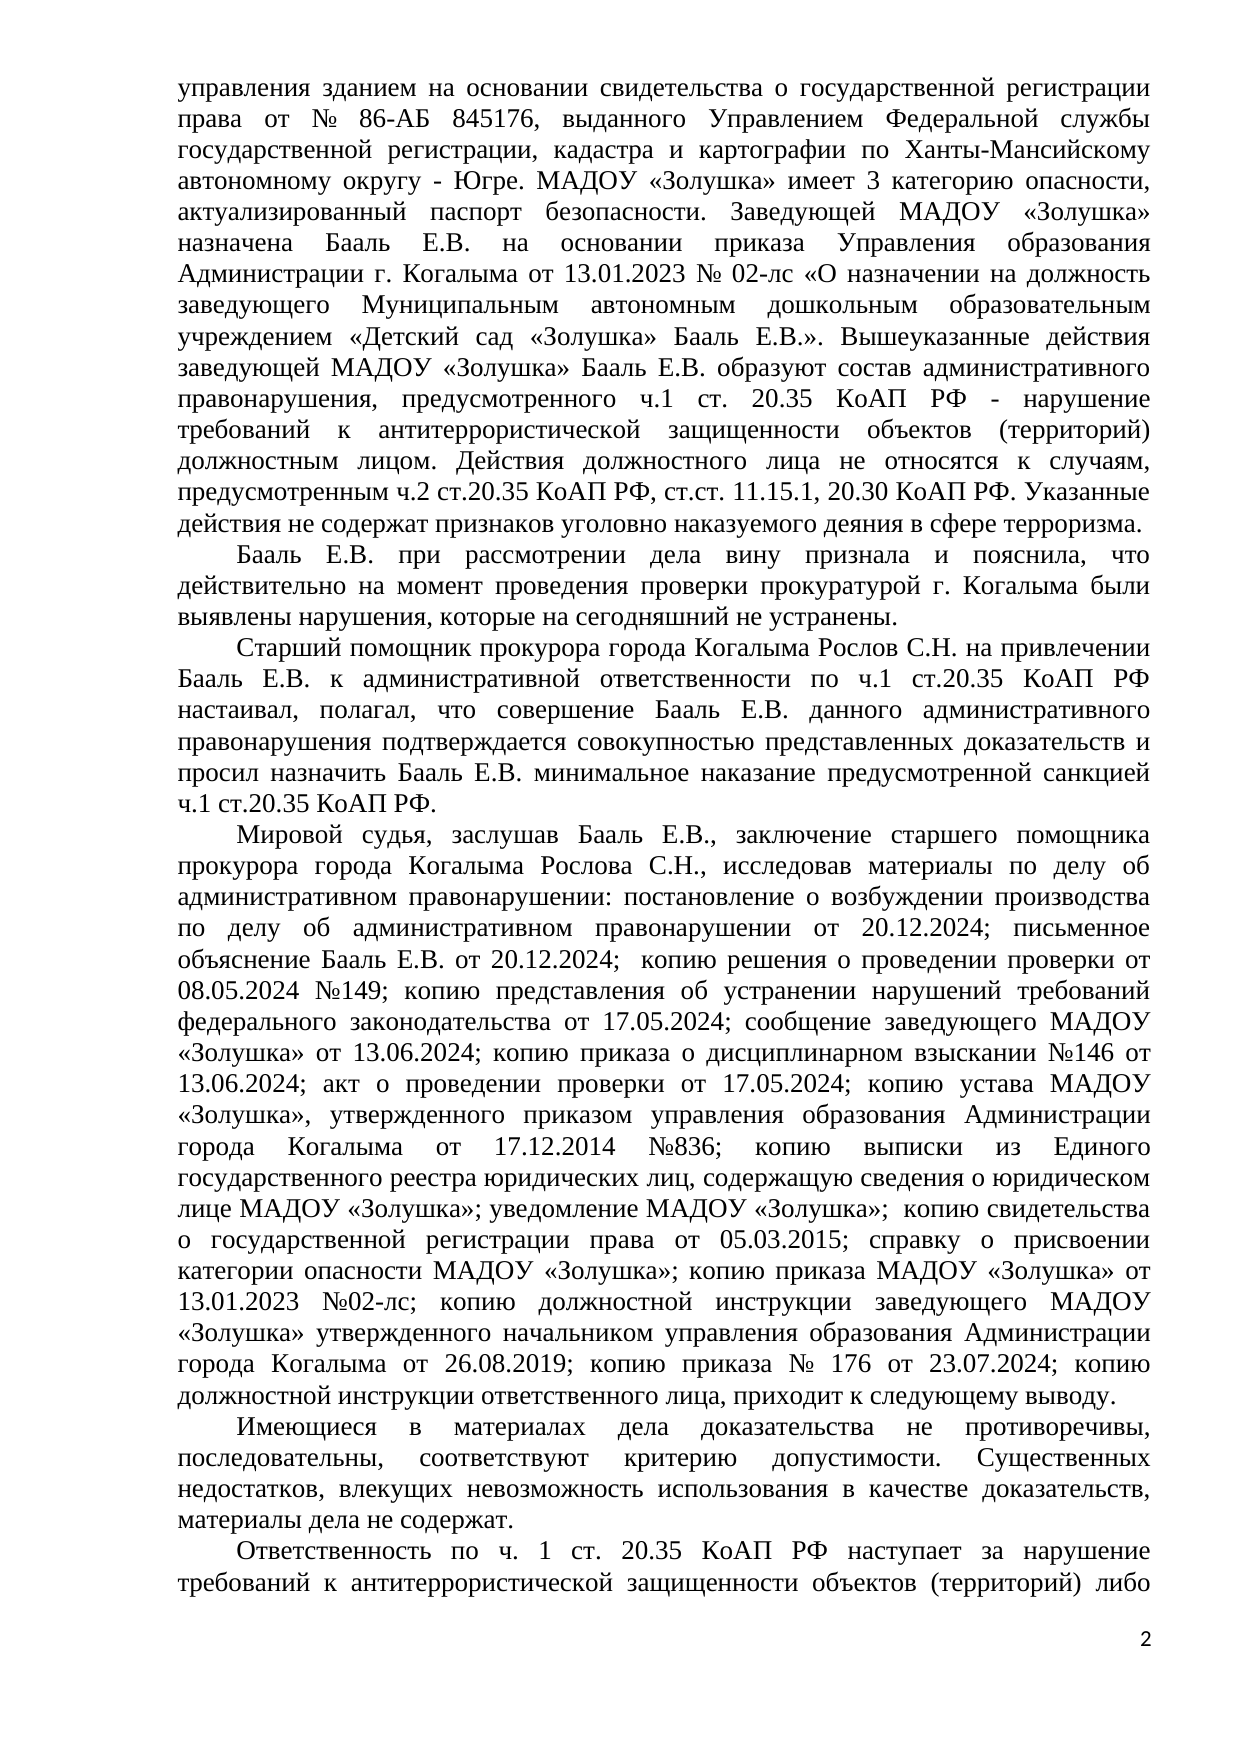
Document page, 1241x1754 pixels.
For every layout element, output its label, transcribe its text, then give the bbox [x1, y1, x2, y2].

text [177, 1534, 1152, 1597]
text Бааль Е.В. при рассмотрении дела вину признала и пояснила, что действительно на момент проведения проверки прокуратурой г. Когалыма были выявлены нарушения, которые на сегодняшний не устранены. [177, 538, 1152, 631]
text Мировой судья, заслушав Бааль Е.В., заключение старшего помощника прокурора города Когалыма Рослова С.Н., исследовав материалы по делу об административном правонарушении: постановление о возбуждении производства по делу об административном правонарушении от 20.12.2024; письменное объяснение Бааль Е.В. от 20.12.2024; копию решения о проведении проверки от 08.05.2024 №149; копию представления об устранении нарушений требований федерального законодательства от 17.05.2024; сообщение заведующего МАДОУ «Золушка» от 13.06.2024; копию приказа о дисциплинарном взыскании №146 от 13.06.2024; акт о проведении проверки от 17.05.2024; копию устава МАДОУ «Золушка», утвержденного приказом управления образования Администрации города Когалыма от 17.12.2014 №836; копию выписки из Единого государственного реестра юридических лиц, содержащую сведения о юридическом лице МАДОУ «Золушка»; уведомление МАДОУ «Золушка»; копию свидетельства о государственной регистрации права от 05.03.2015; справку о присвоении категории опасности МАДОУ «Золушка»; копию приказа МАДОУ «Золушка» от 13.01.2023 №02-лс; копию должностной инструкции заведующего МАДОУ «Золушка» утвержденного начальником управления образования Администрации города Когалыма от 26.08.2019; копию приказа № 176 от 23.07.2024; копию должностной инструкции ответственного лица, приходит к следующему выводу. [177, 818, 1152, 1410]
text Имеющиеся в материалах дела доказательства не противоречивы, последовательны, соответствуют критерию допустимости. Существенных недостатков, влекущих невозможность использования в качестве доказательств, материалы дела не содержат. [177, 1410, 1152, 1534]
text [177, 71, 1152, 538]
text Старший помощник прокурора города Когалыма Рослов С.Н. на привлечении Бааль Е.В. к административной ответственности по ч.1 ст.20.35 КоАП РФ настаивал, полагал, что совершение Бааль Е.В. данного административного правонарушения подтверждается совокупностью представленных доказательств и просил назначить Бааль Е.В. минимальное наказание предусмотренной санкцией ч.1 ст.20.35 КоАП РФ. [177, 631, 1152, 818]
